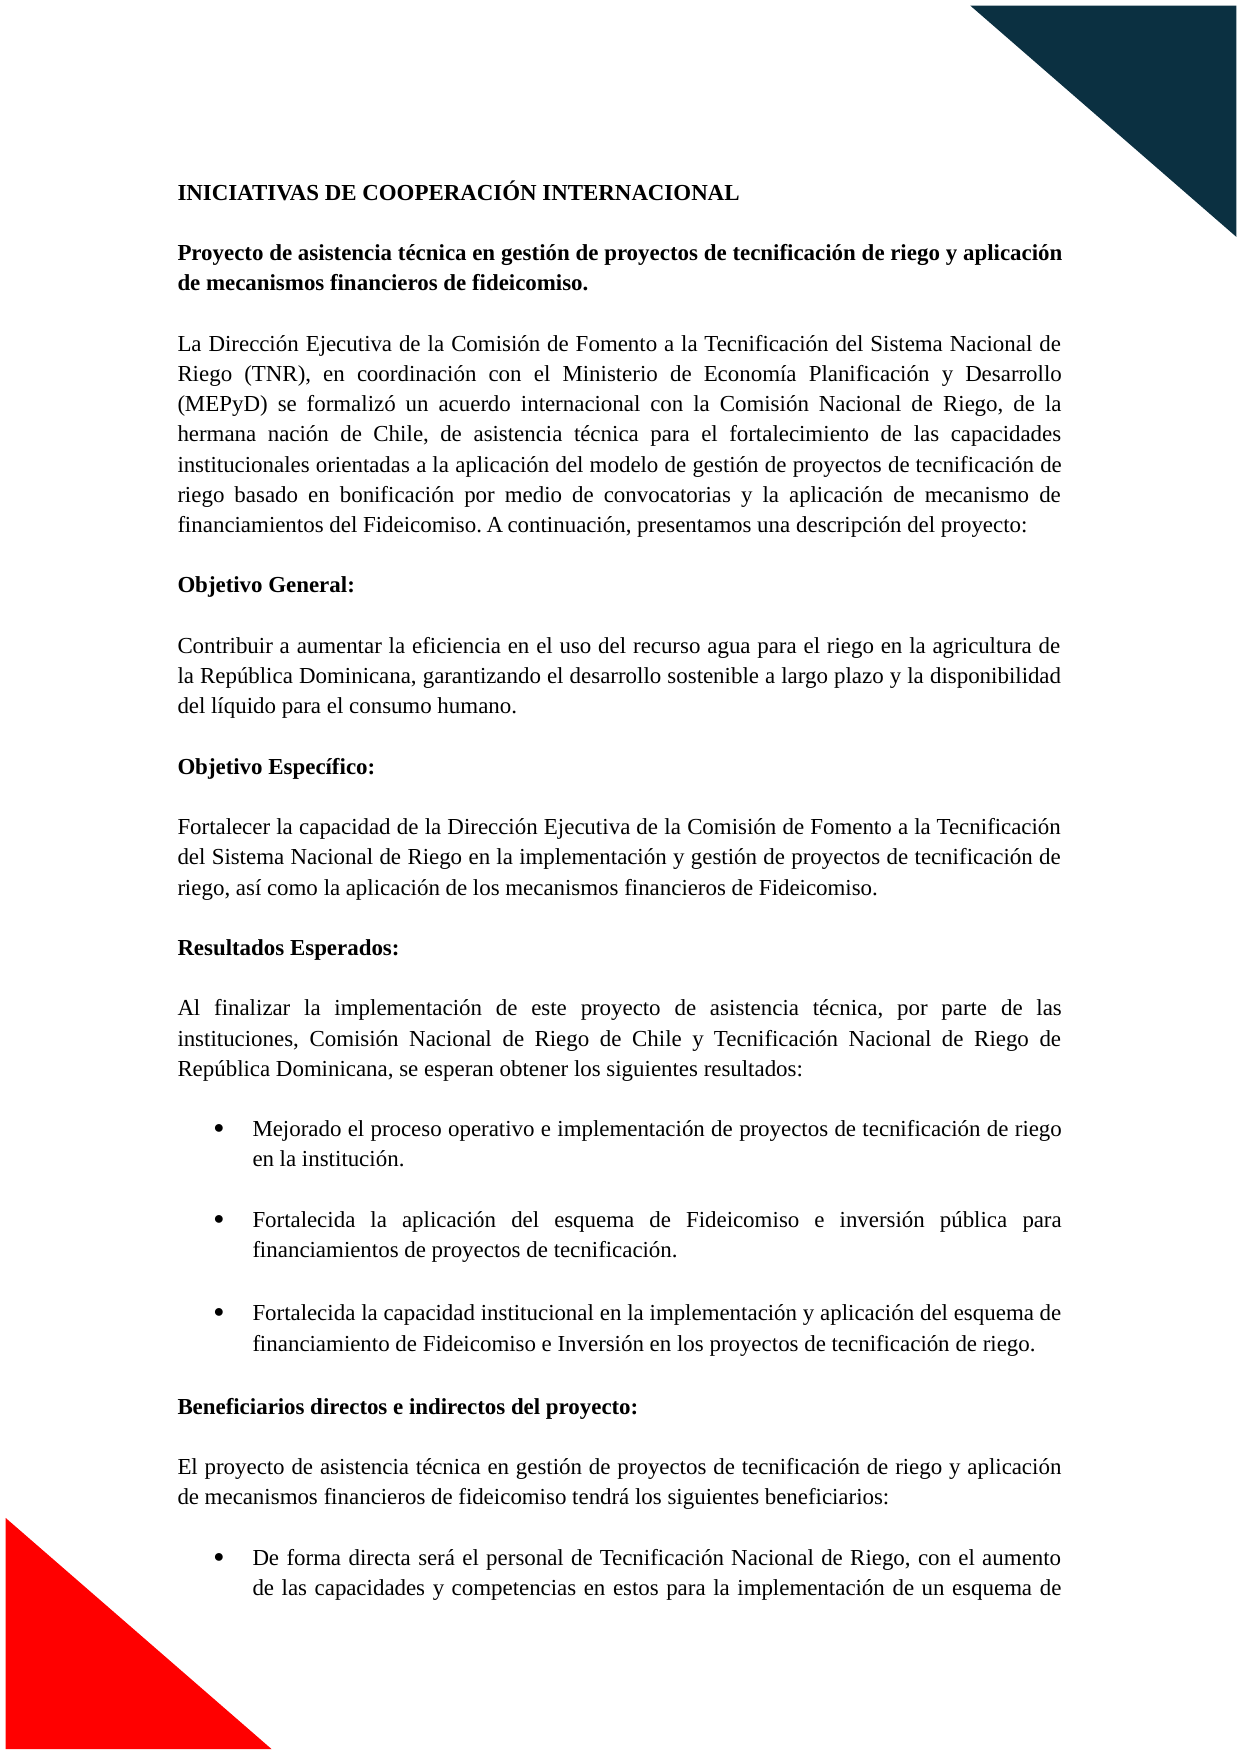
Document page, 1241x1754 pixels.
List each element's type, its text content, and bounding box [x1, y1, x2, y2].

text Beneficiarios directos e indirectos del proyecto: [177, 1393, 1063, 1419]
list Fortalecida la capacidad institucional en la implementación y aplicación del esquema de financiamiento de Fideicomiso e Inversión en los proyectos de tecnificación de riego. [215, 1299, 1063, 1356]
text Objetivo Específico: [177, 753, 1063, 779]
text Al finalizar la implementación de este proyecto de asistencia técnica, por parte de las instituciones, Comisión Nacional de Riego de Chile y Tecnificación Nacional de Riego de República Dominicana, se esperan obtener los siguientes resultados: [177, 994, 1063, 1081]
text La Dirección Ejecutiva de la Comisión de Fomento a la Tecnificación del Sistema Nacional de Riego (TNR), en coordinación con el Ministerio de Economía Planificación y Desarrollo (MEPyD) se formalizó un acuerdo internacional con la Comisión Nacional de Riego, de la hermana nación de Chile, de asistencia técnica para el fortalecimiento de las capacidades institucionales orientadas a la aplicación del modelo de gestión de proyectos de tecnificación de riego basado en bonificación por medio de convocatorias y la aplicación de mecanismo de financiamientos del Fideicomiso. A continuación, presentamos una descripción del proyecto: [177, 330, 1063, 537]
text Fortalecer la capacidad de la Dirección Ejecutiva de la Comisión de Fomento a la Tecnificación del Sistema Nacional de Riego en la implementación y gestión de proyectos de tecnificación de riego, así como la aplicación de los mecanismos financieros de Fideicomiso. [177, 813, 1063, 900]
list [215, 1544, 1063, 1600]
text Proyecto de asistencia técnica en gestión de proyectos de tecnificación de riego y aplicación de mecanismos financieros de fideicomiso. [177, 239, 1063, 296]
text Contribuir a aumentar la eficiencia en el uso del recurso agua para el riego en la agricultura de la República Dominicana, garantizando el desarrollo sostenible a largo plazo y la disponibilidad del líquido para el consumo humano. [177, 632, 1063, 719]
text Resultados Esperados: [177, 934, 1063, 960]
text INICIATIVAS DE COOPERACIÓN INTERNACIONAL [177, 179, 1063, 205]
list Mejorado el proceso operativo e implementación de proyectos de tecnificación de riego en la institución. [215, 1115, 1063, 1172]
text El proyecto de asistencia técnica en gestión de proyectos de tecnificación de riego y aplicación de mecanismos financieros de fideicomiso tendrá los siguientes beneficiarios: [177, 1453, 1063, 1510]
text Objetivo General: [177, 572, 1063, 598]
list Fortalecida la aplicación del esquema de Fideicomiso e inversión pública para financiamientos de proyectos de tecnificación. [215, 1206, 1063, 1262]
